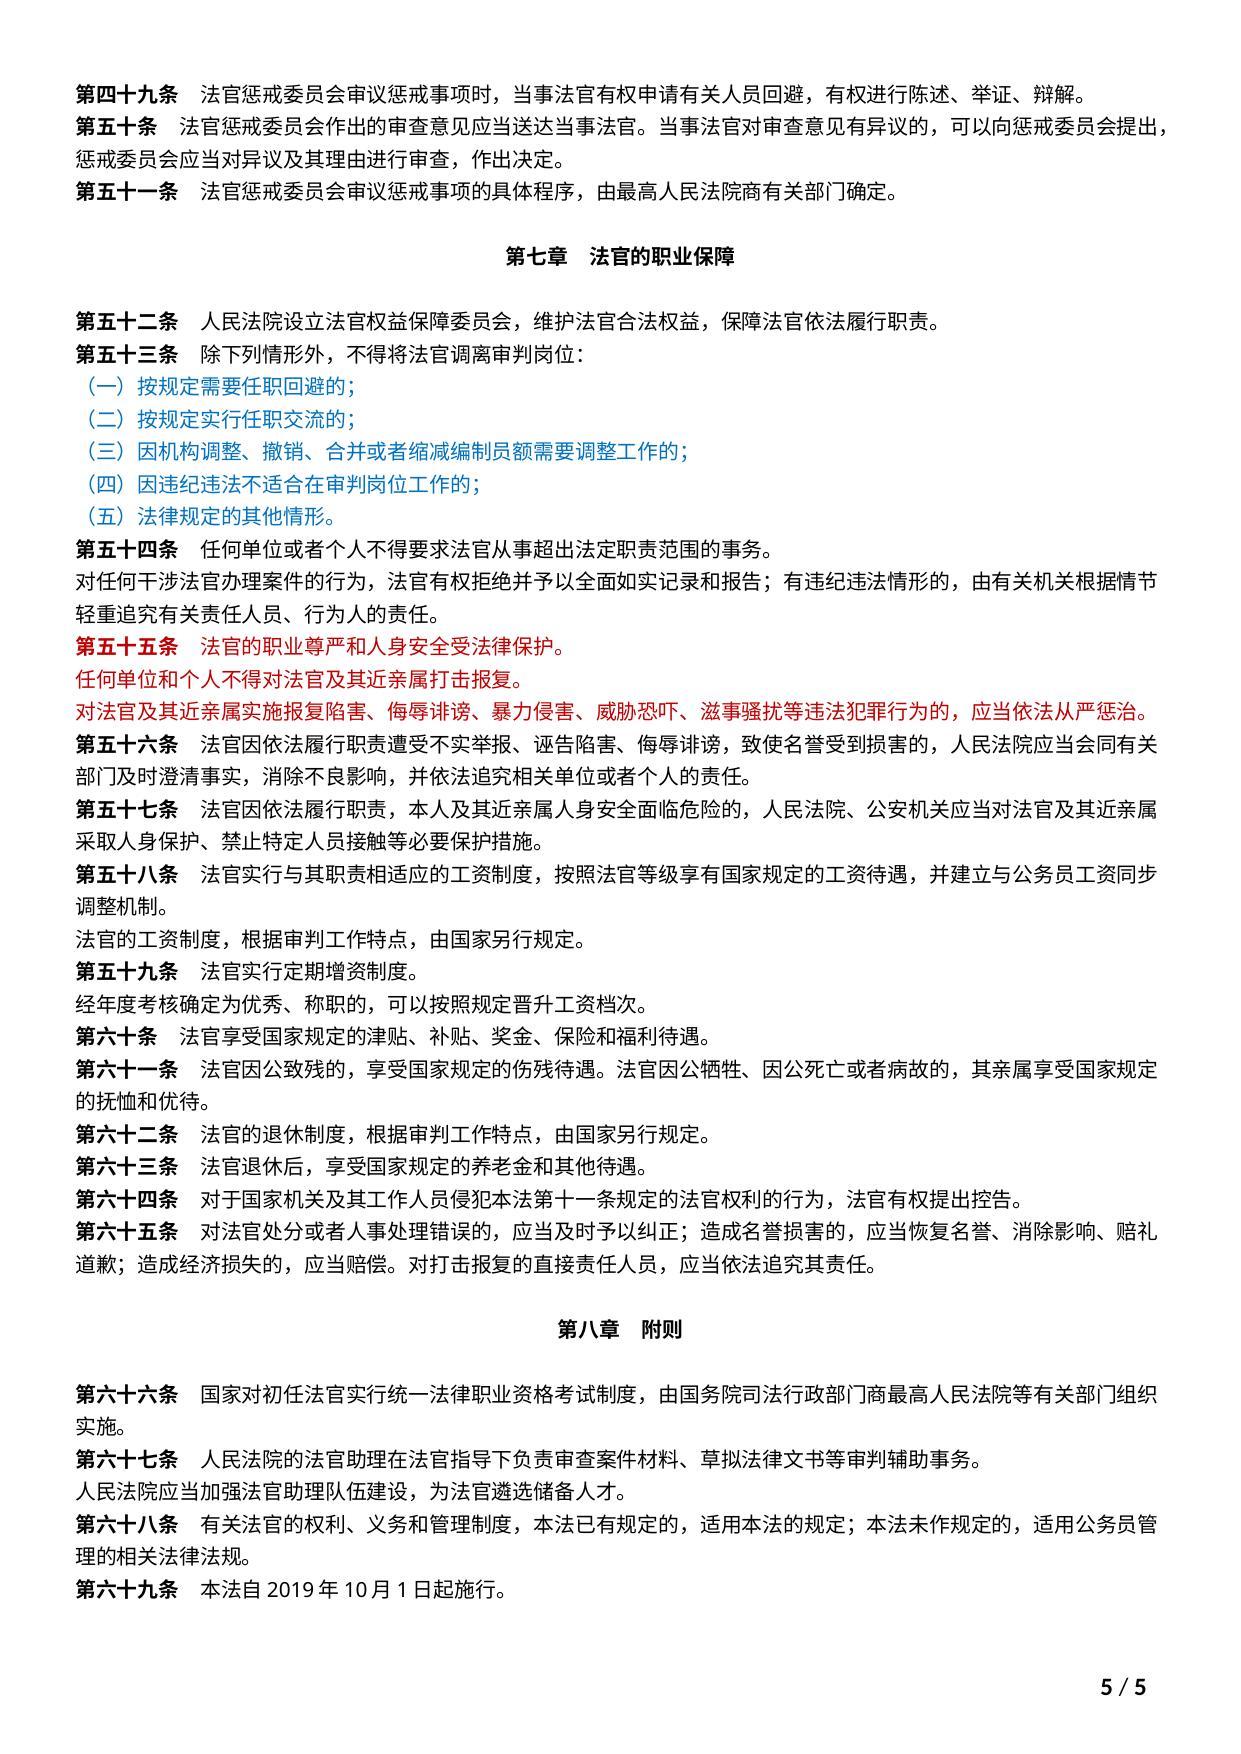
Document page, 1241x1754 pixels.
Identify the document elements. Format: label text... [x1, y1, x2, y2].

text 第六十八条 有关法官的权利、义务和管理制度，本法已有规定的，适用本法的规定；本法未作规定的，适用公务员管理的相关法律法规。 [75, 1507, 1165, 1572]
text 第五十八条 法官实行与其职责相适应的工资制度，按照法官等级享有国家规定的工资待遇，并建立与公务员工资同步调整机制。 [75, 857, 1165, 922]
text 法官的工资制度，根据审判工作特点，由国家另行规定。 [75, 922, 1165, 954]
text 第五十三条 除下列情形外，不得将法官调离审判岗位： [75, 337, 1165, 369]
text 第五十条 法官惩戒委员会作出的审查意见应当送达当事法官。当事法官对审查意见有异议的，可以向惩戒委员会提出，惩戒委员会应当对异议及其理由进行审查，作出决定。 [75, 109, 1165, 174]
text 第六十九条 本法自2019年10月1日起施行。 [75, 1572, 1165, 1604]
text 第五十二条 人民法院设立法官权益保障委员会，维护法官合法权益，保障法官依法履行职责。 [75, 304, 1165, 337]
text 第六十四条 对于国家机关及其工作人员侵犯本法第十一条规定的法官权利的行为，法官有权提出控告。 [75, 1182, 1165, 1214]
text （二）按规定实行任职交流的； [75, 402, 1165, 434]
text 第五十九条 法官实行定期增资制度。 [75, 954, 1165, 987]
text 第五十六条 法官因依法履行职责遭受不实举报、诬告陷害、侮辱诽谤，致使名誉受到损害的，人民法院应当会同有关部门及时澄清事实，消除不良影响，并依法追究相关单位或者个人的责任。 [75, 727, 1165, 792]
text 第五十四条 任何单位或者个人不得要求法官从事超出法定职责范围的事务。 [75, 532, 1165, 564]
text 第六十一条 法官因公致残的，享受国家规定的伤残待遇。法官因公牺牲、因公死亡或者病故的，其亲属享受国家规定的抚恤和优待。 [75, 1052, 1165, 1117]
text 第八章 附则 [75, 1312, 1165, 1344]
text 对任何干涉法官办理案件的行为，法官有权拒绝并予以全面如实记录和报告；有违纪违法情形的，由有关机关根据情节轻重追究有关责任人员、行为人的责任。 [75, 564, 1165, 629]
text 第六十三条 法官退休后，享受国家规定的养老金和其他待遇。 [75, 1149, 1165, 1182]
text 人民法院应当加强法官助理队伍建设，为法官遴选储备人才。 [75, 1474, 1165, 1507]
text 第五十一条 法官惩戒委员会审议惩戒事项的具体程序，由最高人民法院商有关部门确定。 [75, 174, 1165, 207]
text （五）法律规定的其他情形。 [75, 499, 1165, 532]
text 第六十条 法官享受国家规定的津贴、补贴、奖金、保险和福利待遇。 [75, 1019, 1165, 1052]
text 第五十七条 法官因依法履行职责，本人及其近亲属人身安全面临危险的，人民法院、公安机关应当对法官及其近亲属采取人身保护、禁止特定人员接触等必要保护措施。 [75, 792, 1165, 857]
text 第六十五条 对法官处分或者人事处理错误的，应当及时予以纠正；造成名誉损害的，应当恢复名誉、消除影响、赔礼道歉；造成经济损失的，应当赔偿。对打击报复的直接责任人员，应当依法追究其责任。 [75, 1214, 1165, 1279]
text 第四十九条 法官惩戒委员会审议惩戒事项时，当事法官有权申请有关人员回避，有权进行陈述、举证、辩解。 [75, 77, 1165, 109]
text 对法官及其近亲属实施报复陷害、侮辱诽谤、暴力侵害、威胁恐吓、滋事骚扰等违法犯罪行为的，应当依法从严惩治。 [75, 694, 1165, 727]
text 第六十二条 法官的退休制度，根据审判工作特点，由国家另行规定。 [75, 1117, 1165, 1149]
text （一）按规定需要任职回避的； [75, 369, 1165, 402]
text 第六十六条 国家对初任法官实行统一法律职业资格考试制度，由国务院司法行政部门商最高人民法院等有关部门组织实施。 [75, 1377, 1165, 1442]
text 第六十七条 人民法院的法官助理在法官指导下负责审查案件材料、草拟法律文书等审判辅助事务。 [75, 1442, 1165, 1474]
text （四）因违纪违法不适合在审判岗位工作的； [75, 467, 1165, 499]
text 第七章 法官的职业保障 [75, 239, 1165, 272]
text 任何单位和个人不得对法官及其近亲属打击报复。 [75, 662, 1165, 694]
text 经年度考核确定为优秀、称职的，可以按照规定晋升工资档次。 [75, 987, 1165, 1019]
text （三）因机构调整、撤销、合并或者缩减编制员额需要调整工作的； [75, 434, 1165, 467]
text 第五十五条 法官的职业尊严和人身安全受法律保护。 [75, 629, 1165, 662]
